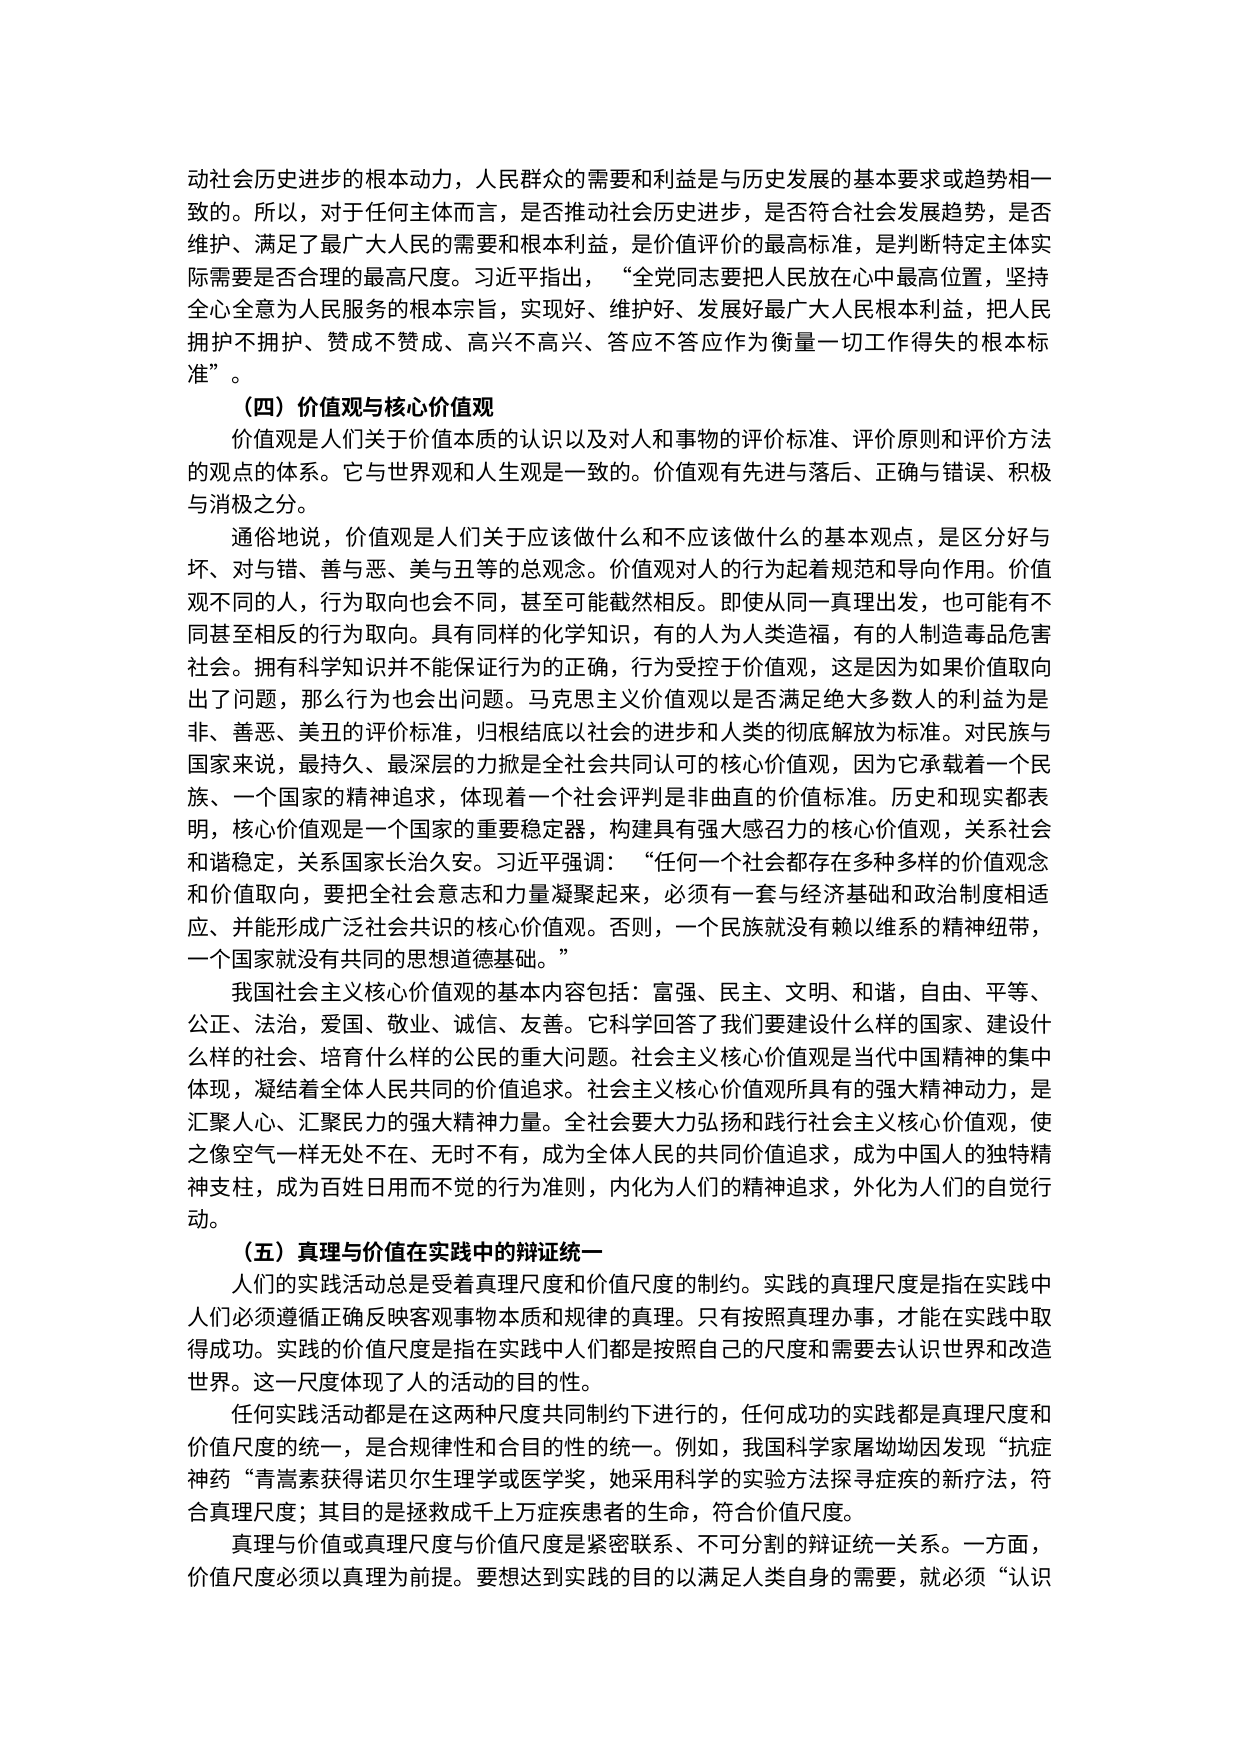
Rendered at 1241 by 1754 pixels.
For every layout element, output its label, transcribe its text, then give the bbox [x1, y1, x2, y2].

list 价值观是人们关于价值本质的认识以及对人和事物的评价标准、评价原则和评价方法的观点的体系。它与世界观和人生观是一致的。价值观有先进与落后、正确与错误、积极与消极之分。 [187, 422, 1053, 519]
list 人们的实践活动总是受着真理尺度和价值尺度的制约。实践的真理尺度是指在实践中人们必须遵循正确反映客观事物本质和规律的真理。只有按照真理办事，才能在实践中取得成功。实践的价值尺度是指在实践中人们都是按照自己的尺度和需要去认识世界和改造世界。这一尺度体现了人的活动的目的性。 [187, 1267, 1053, 1397]
list 任何实践活动都是在这两种尺度共同制约下进行的，任何成功的实践都是真理尺度和价值尺度的统一，是合规律性和合目的性的统一。例如，我国科学家屠坳坳因发现“抗症神药“青嵩素获得诺贝尔生理学或医学奖，她采用科学的实验方法探寻症疾的新疗法，符合真理尺度；其目的是拯救成千上万症疾患者的生命，符合价值尺度。 [187, 1397, 1053, 1527]
list （四）价值观与核心价值观 [187, 389, 1053, 422]
list （五）真理与价值在实践中的辩证统一 [187, 1234, 1053, 1267]
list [187, 1527, 1053, 1592]
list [187, 162, 1053, 389]
list 我国社会主义核心价值观的基本内容包括：富强、民主、文明、和谐，自由、平等、公正、法治，爱国、敬业、诚信、友善。它科学回答了我们要建设什么样的国家、建设什么样的社会、培育什么样的公民的重大问题。社会主义核心价值观是当代中国精神的集中体现，凝结着全体人民共同的价值追求。社会主义核心价值观所具有的强大精神动力，是汇聚人心、汇聚民力的强大精神力量。全社会要大力弘扬和践行社会主义核心价值观，使之像空气一样无处不在、无时不有，成为全体人民的共同价值追求，成为中国人的独特精神支柱，成为百姓日用而不觉的行为准则，内化为人们的精神追求，外化为人们的自觉行动。 [187, 974, 1053, 1234]
list 通俗地说，价值观是人们关于应该做什么和不应该做什么的基本观点，是区分好与坏、对与错、善与恶、美与丑等的总观念。价值观对人的行为起着规范和导向作用。价值观不同的人，行为取向也会不同，甚至可能截然相反。即使从同一真理出发，也可能有不同甚至相反的行为取向。具有同样的化学知识，有的人为人类造福，有的人制造毒品危害社会。拥有科学知识并不能保证行为的正确，行为受控于价值观，这是因为如果价值取向出了问题，那么行为也会出问题。马克思主义价值观以是否满足绝大多数人的利益为是非、善恶、美丑的评价标准，归根结底以社会的进步和人类的彻底解放为标准。对民族与国家来说，最持久、最深层的力掀是全社会共同认可的核心价值观，因为它承载着一个民族、一个国家的精神追求，体现着一个社会评判是非曲直的价值标准。历史和现实都表明，核心价值观是一个国家的重要稳定器，构建具有强大感召力的核心价值观，关系社会和谐稳定，关系国家长治久安。习近平强调： “任何一个社会都存在多种多样的价值观念和价值取向，要把全社会意志和力量凝聚起来，必须有一套与经济基础和政治制度相适应、并能形成广泛社会共识的核心价值观。否则，一个民族就没有赖以维系的精神纽带，一个国家就没有共同的思想道德基础。” [187, 519, 1053, 974]
